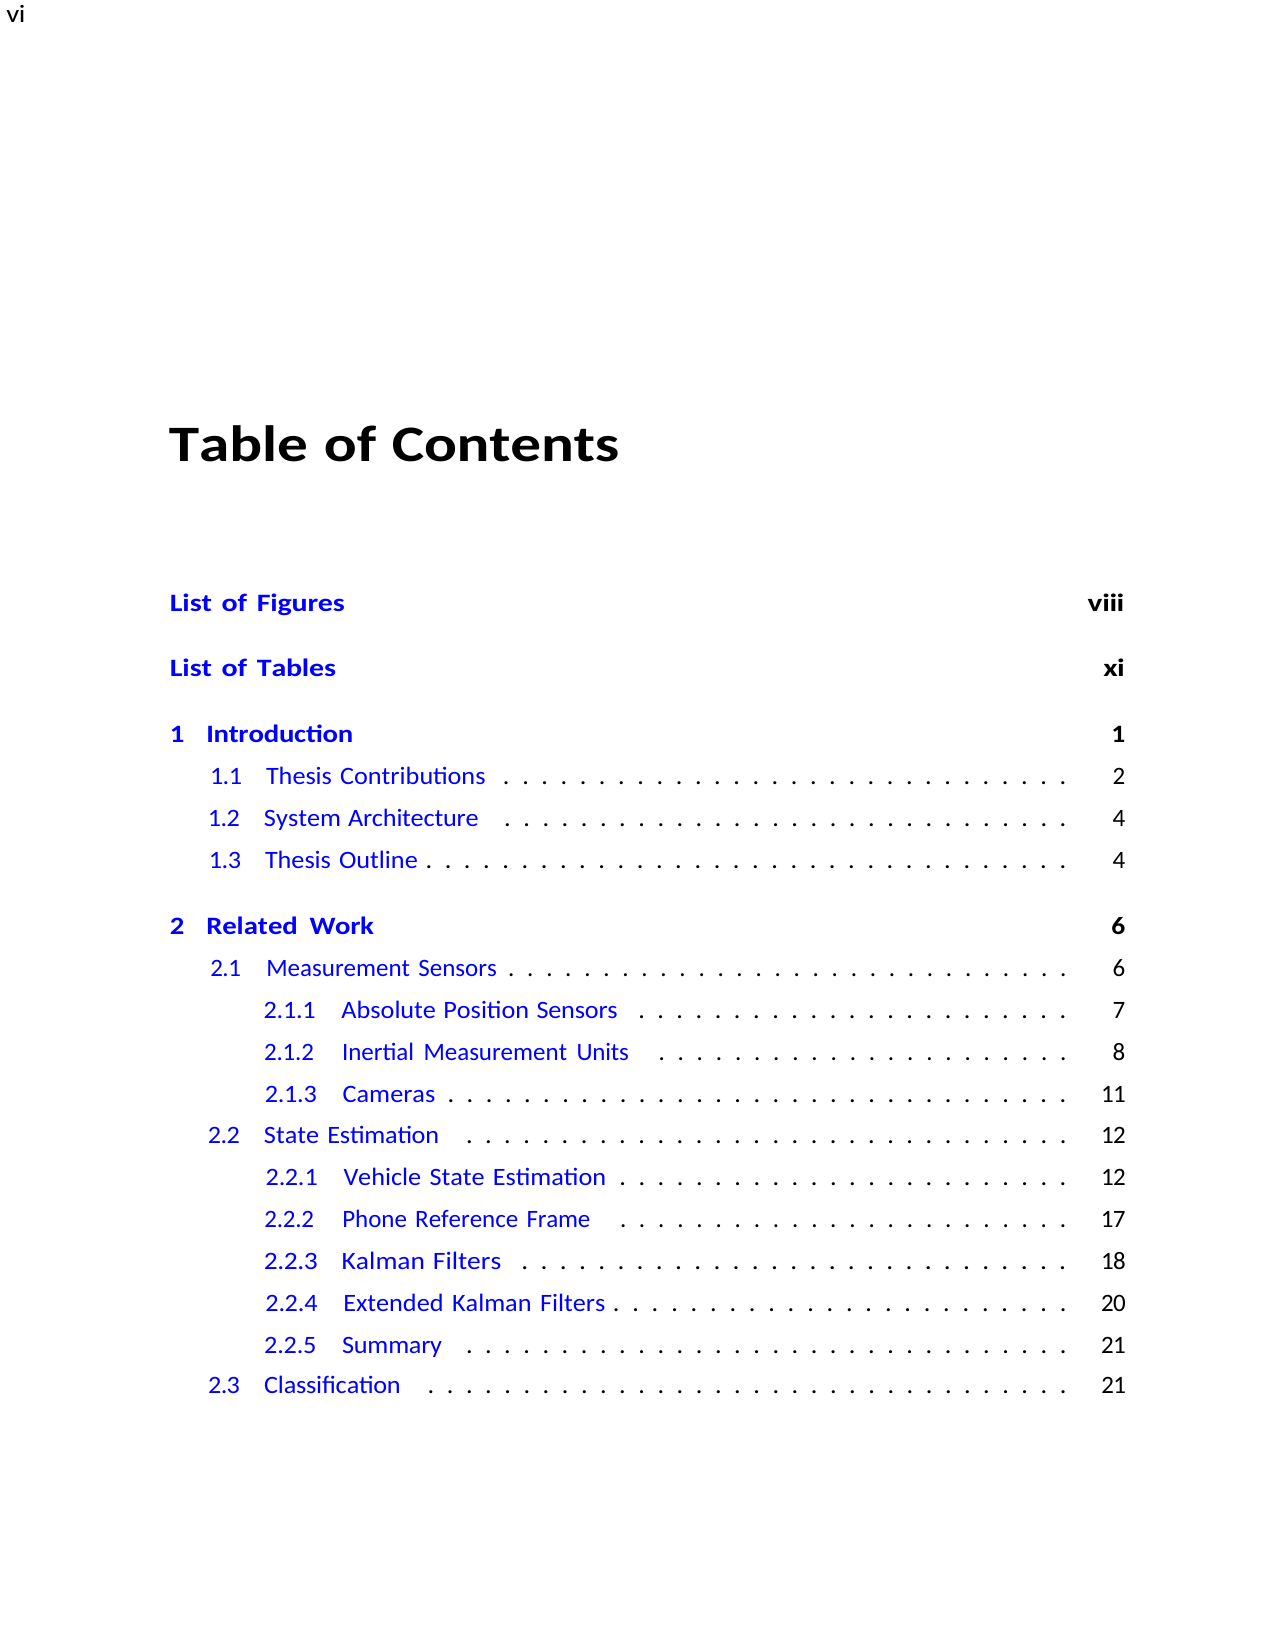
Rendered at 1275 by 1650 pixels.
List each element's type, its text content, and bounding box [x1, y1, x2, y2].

table_cell 2 [1077, 757, 1131, 799]
table_cell 1.2 System Architecture . . . . . . . . . . . . . . . . . . . . . . . . . . . . . . [164, 799, 1077, 841]
table_cell 12 [1077, 1158, 1131, 1200]
table_cell 6 [1077, 895, 1131, 949]
table_cell 2.3 Classification . . . . . . . . . . . . . . . . . . . . . . . . . . . . . . . . . . [164, 1368, 1077, 1401]
table_cell 12 [1077, 1116, 1131, 1158]
table_header List of Figures List of Tables [164, 591, 1077, 703]
table_cell 4 [1077, 799, 1131, 841]
table_cell 2.1.1 Absolute Position Sensors . . . . . . . . . . . . . . . . . . . . . . . [164, 991, 1077, 1033]
table_cell 6 [1077, 949, 1131, 991]
table_cell 17 [1077, 1200, 1131, 1242]
table_cell 2.1.2 Inertial Measurement Units . . . . . . . . . . . . . . . . . . . . . . [164, 1033, 1077, 1074]
table_cell 2.2 State Estimation . . . . . . . . . . . . . . . . . . . . . . . . . . . . . . . . [164, 1116, 1077, 1158]
table_cell 4 [1077, 841, 1131, 895]
table_cell 2.2.5 Summary . . . . . . . . . . . . . . . . . . . . . . . . . . . . . . . . [164, 1326, 1077, 1368]
table_cell 2.2.3 Kalman Filters . . . . . . . . . . . . . . . . . . . . . . . . . . . . . [164, 1242, 1077, 1284]
table_cell 2 Related Work [164, 895, 1077, 949]
table_cell 1.1 Thesis Contributions . . . . . . . . . . . . . . . . . . . . . . . . . . . . . . [164, 757, 1077, 799]
table_cell 2.2.1 Vehicle State Estimation . . . . . . . . . . . . . . . . . . . . . . . . [164, 1158, 1077, 1200]
table_cell 1 Introduction [164, 703, 1077, 757]
table_cell 20 [1077, 1284, 1131, 1326]
table_cell 1.3 Thesis Outline . . . . . . . . . . . . . . . . . . . . . . . . . . . . . . . . . . [164, 841, 1077, 895]
table_cell 21 [1077, 1368, 1131, 1401]
table_cell 18 [1077, 1242, 1131, 1284]
table_cell 2.2.2 Phone Reference Frame . . . . . . . . . . . . . . . . . . . . . . . . [164, 1200, 1077, 1242]
table_cell 11 [1077, 1075, 1131, 1116]
table_cell 8 [1077, 1033, 1131, 1074]
table_cell 21 [1077, 1326, 1131, 1368]
text Table of Contents [169, 412, 1219, 474]
table_cell 2.1 Measurement Sensors . . . . . . . . . . . . . . . . . . . . . . . . . . . . . . [164, 949, 1077, 991]
table_header viii xi [1077, 591, 1131, 703]
table_cell 2.1.3 Cameras . . . . . . . . . . . . . . . . . . . . . . . . . . . . . . . . . [164, 1075, 1077, 1116]
table_cell 7 [1077, 991, 1131, 1033]
table_cell 2.2.4 Extended Kalman Filters . . . . . . . . . . . . . . . . . . . . . . . . [164, 1284, 1077, 1326]
table_cell 1 [1077, 703, 1131, 757]
